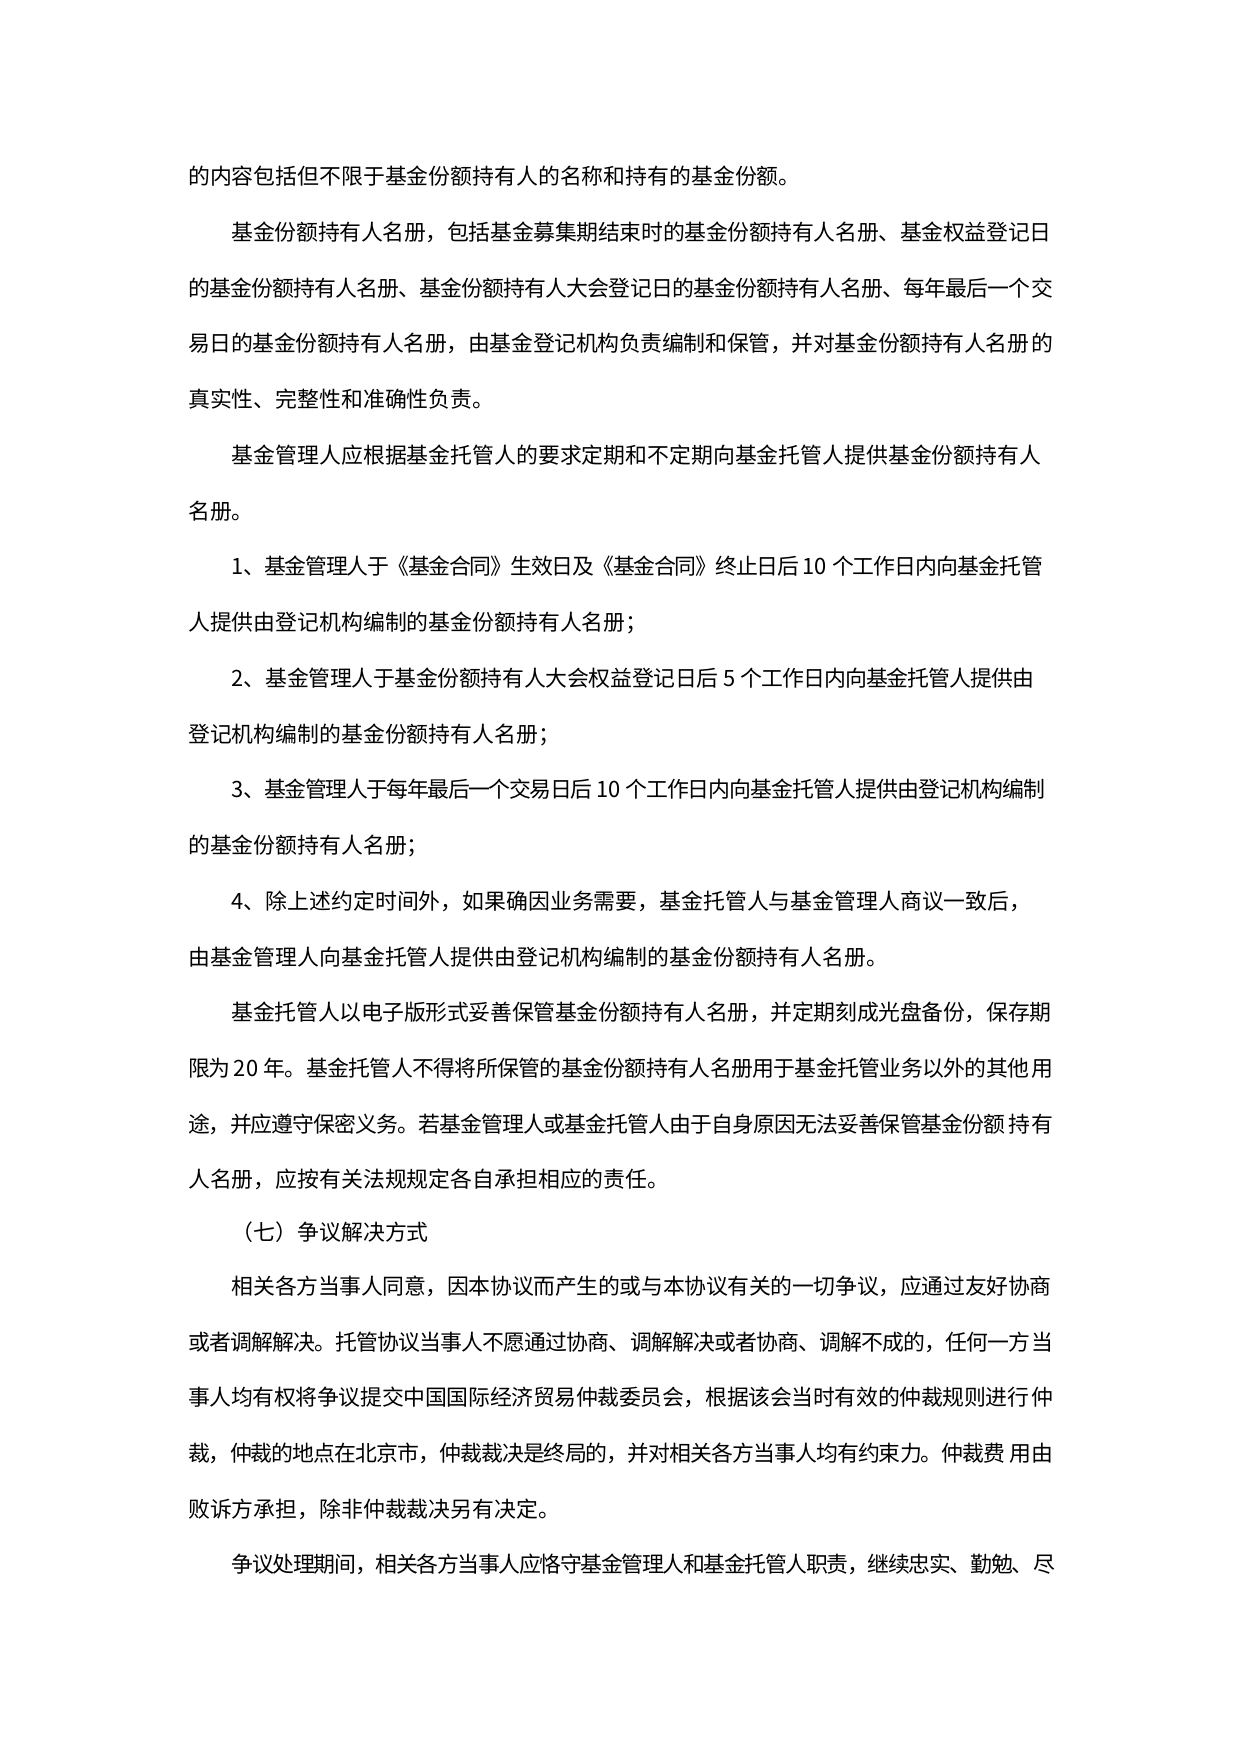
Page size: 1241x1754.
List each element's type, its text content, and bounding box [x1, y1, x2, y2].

text 基金份额持有人名册，包括基金募集期结束时的基金份额持有人名册、基金权益登记日的基金份额持有人名册、基金份额持有人大会登记日的基金份额持有人名册、每年最后一个交易日的基金份额持有人名册，由基金登记机构负责编制和保管，并对基金份额持有人名册的真实性、完整性和准确性负责。 [188, 215, 1053, 414]
text 1、基金管理人于《基金合同》生效日及《基金合同》终止日后 10 个工作日内向基金托管人提供由登记机构编制的基金份额持有人名册； [188, 549, 1053, 637]
text （七）争议解决方式 [232, 1218, 1115, 1246]
text 4、除上述约定时间外，如果确因业务需要，基金托管人与基金管理人商议一致后，由基金管理人向基金托管人提供由登记机构编制的基金份额持有人名册。 [188, 884, 1053, 971]
text 相关各方当事人同意，因本协议而产生的或与本协议有关的一切争议，应通过友好协商或者调解解决。托管协议当事人不愿通过协商、调解解决或者协商、调解不成的，任何一方当事人均有权将争议提交中国国际经济贸易仲裁委员会，根据该会当时有效的仲裁规则进行仲裁，仲裁的地点在北京市，仲裁裁决是终局的，并对相关各方当事人均有约束力。仲裁费用由败诉方承担，除非仲裁裁决另有决定。 [188, 1269, 1053, 1523]
text 基金管理人应根据基金托管人的要求定期和不定期向基金托管人提供基金份额持有人名册。 [188, 438, 1053, 525]
text 2、基金管理人于基金份额持有人大会权益登记日后 5 个工作日内向基金托管人提供由登记机构编制的基金份额持有人名册； [188, 661, 1053, 748]
text 基金托管人以电子版形式妥善保管基金份额持有人名册，并定期刻成光盘备份，保存期限为 20 年。基金托管人不得将所保管的基金份额持有人名册用于基金托管业务以外的其他用途，并应遵守保密义务。若基金管理人或基金托管人由于自身原因无法妥善保管基金份额持有人名册，应按有关法规规定各自承担相应的责任。 [188, 995, 1053, 1194]
text 的内容包括但不限于基金份额持有人的名称和持有的基金份额。 [188, 159, 1115, 191]
text 3、基金管理人于每年最后一个交易日后 10 个工作日内向基金托管人提供由登记机构编制的基金份额持有人名册； [188, 772, 1053, 860]
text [188, 1547, 1064, 1579]
